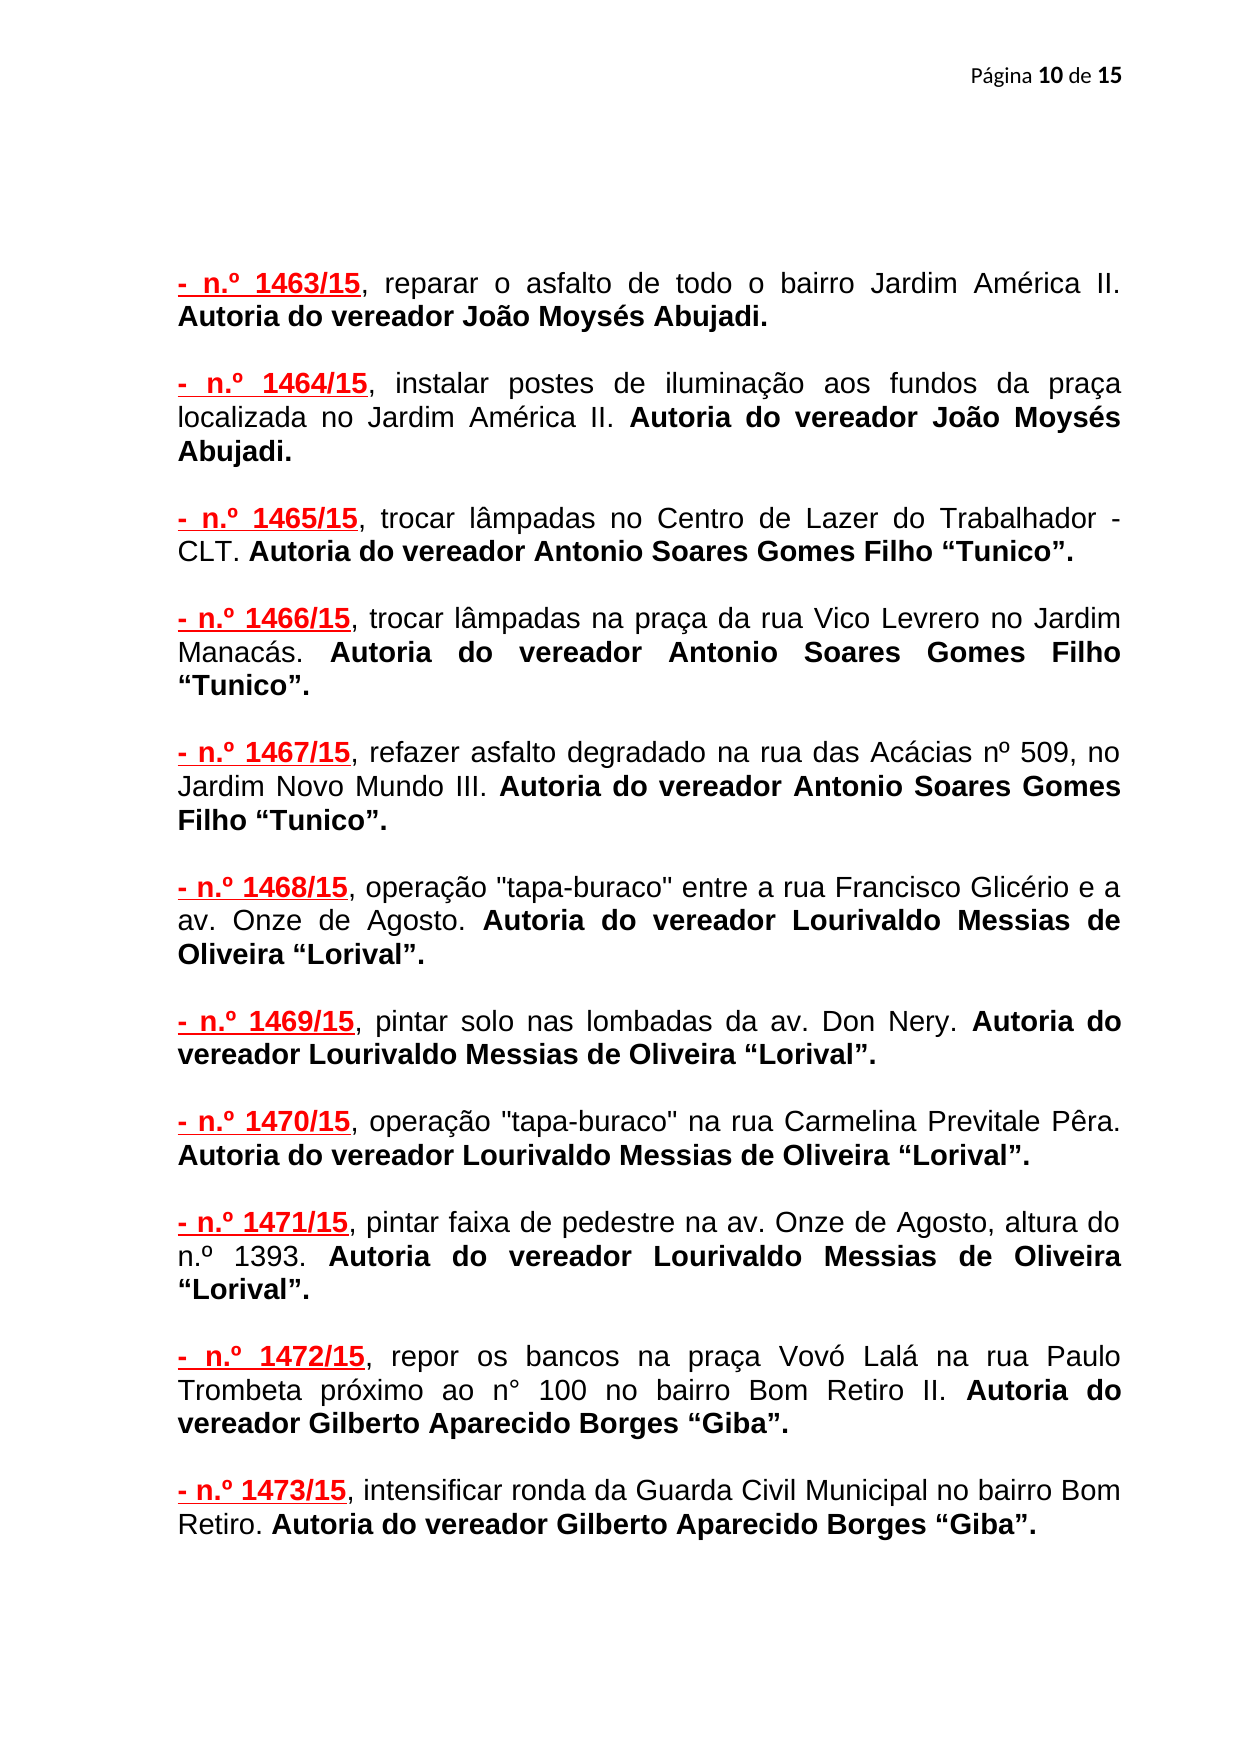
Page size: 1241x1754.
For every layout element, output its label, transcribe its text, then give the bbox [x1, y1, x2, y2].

text - n.º 1463/15, reparar o asfalto de todo o bairro Jardim América II. Autoria do vereador João Moysés Abujadi. [177, 266, 1122, 333]
text - n.º 1471/15, pintar faixa de pedestre na av. Onze de Agosto, altura do n.º 1393. Autoria do vereador Lourivaldo Messias de Oliveira “Lorival”. [177, 1205, 1122, 1306]
text - n.º 1465/15, trocar lâmpadas no Centro de Lazer do Trabalhador - CLT. Autoria do vereador Antonio Soares Gomes Filho “Tunico”. [177, 501, 1122, 568]
text - n.º 1464/15, instalar postes de iluminação aos fundos da praça localizada no Jardim América II. Autoria do vereador João Moysés Abujadi. [177, 366, 1122, 467]
text - n.º 1473/15, intensificar ronda da Guarda Civil Municipal no bairro Bom Retiro. Autoria do vereador Gilberto Aparecido Borges “Giba”. [177, 1473, 1122, 1540]
text - n.º 1472/15, repor os bancos na praça Vovó Lalá na rua Paulo Trombeta próximo ao n° 100 no bairro Bom Retiro II. Autoria do vereador Gilberto Aparecido Borges “Giba”. [177, 1339, 1122, 1440]
text - n.º 1466/15, trocar lâmpadas na praça da rua Vico Levrero no Jardim Manacás. Autoria do vereador Antonio Soares Gomes Filho “Tunico”. [177, 601, 1122, 702]
text - n.º 1467/15, refazer asfalto degradado na rua das Acácias nº 509, no Jardim Novo Mundo III. Autoria do vereador Antonio Soares Gomes Filho “Tunico”. [177, 735, 1122, 836]
text - n.º 1468/15, operação "tapa-buraco" entre a rua Francisco Glicério e a av. Onze de Agosto. Autoria do vereador Lourivaldo Messias de Oliveira “Lorival”. [177, 869, 1122, 970]
text - n.º 1470/15, operação "tapa-buraco" na rua Carmelina Previtale Pêra. Autoria do vereador Lourivaldo Messias de Oliveira “Lorival”. [177, 1104, 1122, 1171]
text - n.º 1469/15, pintar solo nas lombadas da av. Don Nery. Autoria do vereador Lourivaldo Messias de Oliveira “Lorival”. [177, 1004, 1122, 1071]
